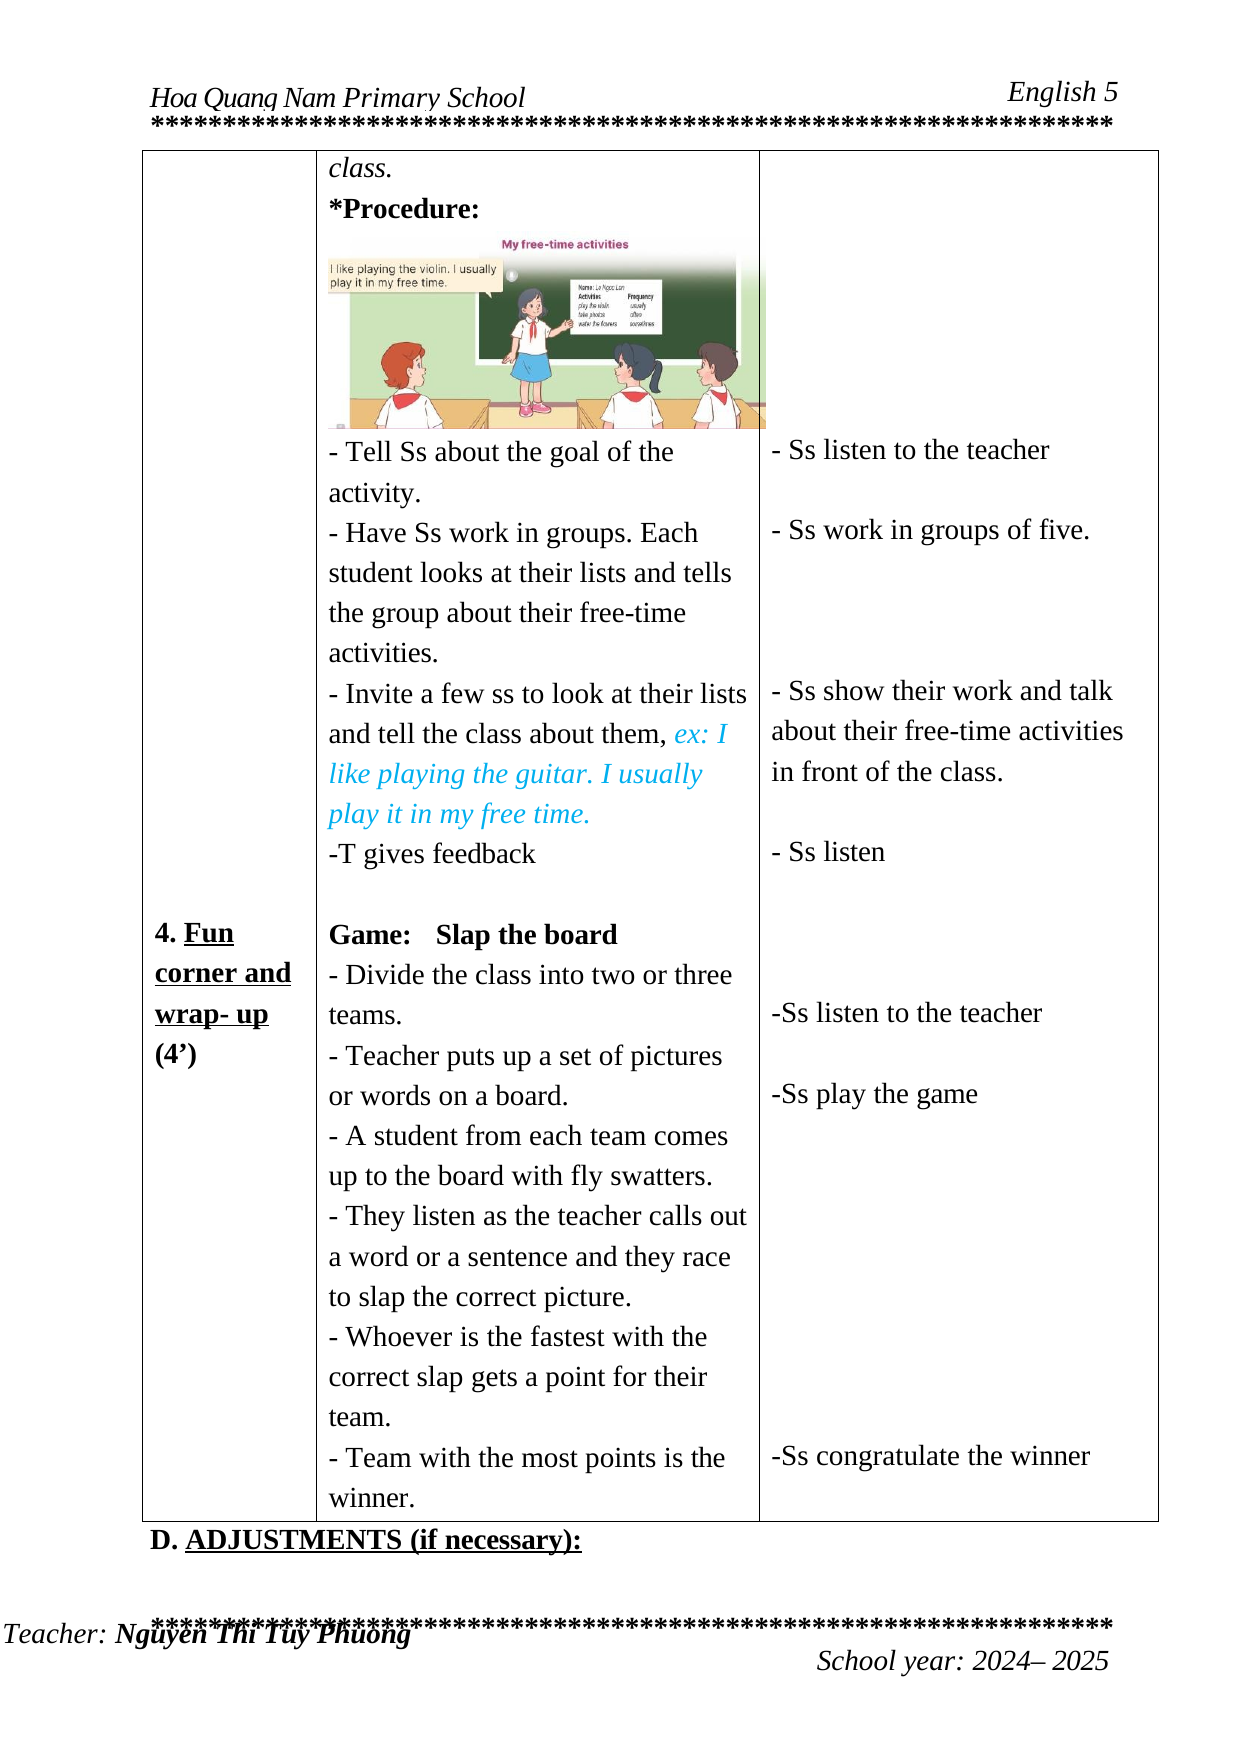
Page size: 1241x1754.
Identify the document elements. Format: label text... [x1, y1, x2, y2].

table_header Ss listen to the teacher Ss work in groups of five. Ss show their work and talk about their free-time activities in front of the class. Ss listen -Ss listen to the teacher -Ss play the game -Ss congratulate the winner [760, 151, 1158, 1521]
table_header 4. Fun corner and wrap- up (4’) [143, 151, 316, 1521]
table_header class. *Procedure: Tell Ss about the goal of the activity. Have Ss work in groups. Each student looks at their lists and tells the group about their free-time activities. Invite a few ss to look at their lists and tell the class about them, ex: I like playing the guitar. I usually play it in my free time. -T gives feedback Game: Slap the board Divide the class into two or three teams. Teacher puts up a set of pictures or words on a board. A student from each team comes up to the board with fly swatters. They listen as the teacher calls out a word or a sentence and they race to slap the correct picture. Whoever is the fastest with the correct slap gets a point for their team. Team with the most points is the winner. [317, 151, 759, 1521]
subtitle ADJUSTMENTS (if necessary): [150, 1522, 1169, 1556]
